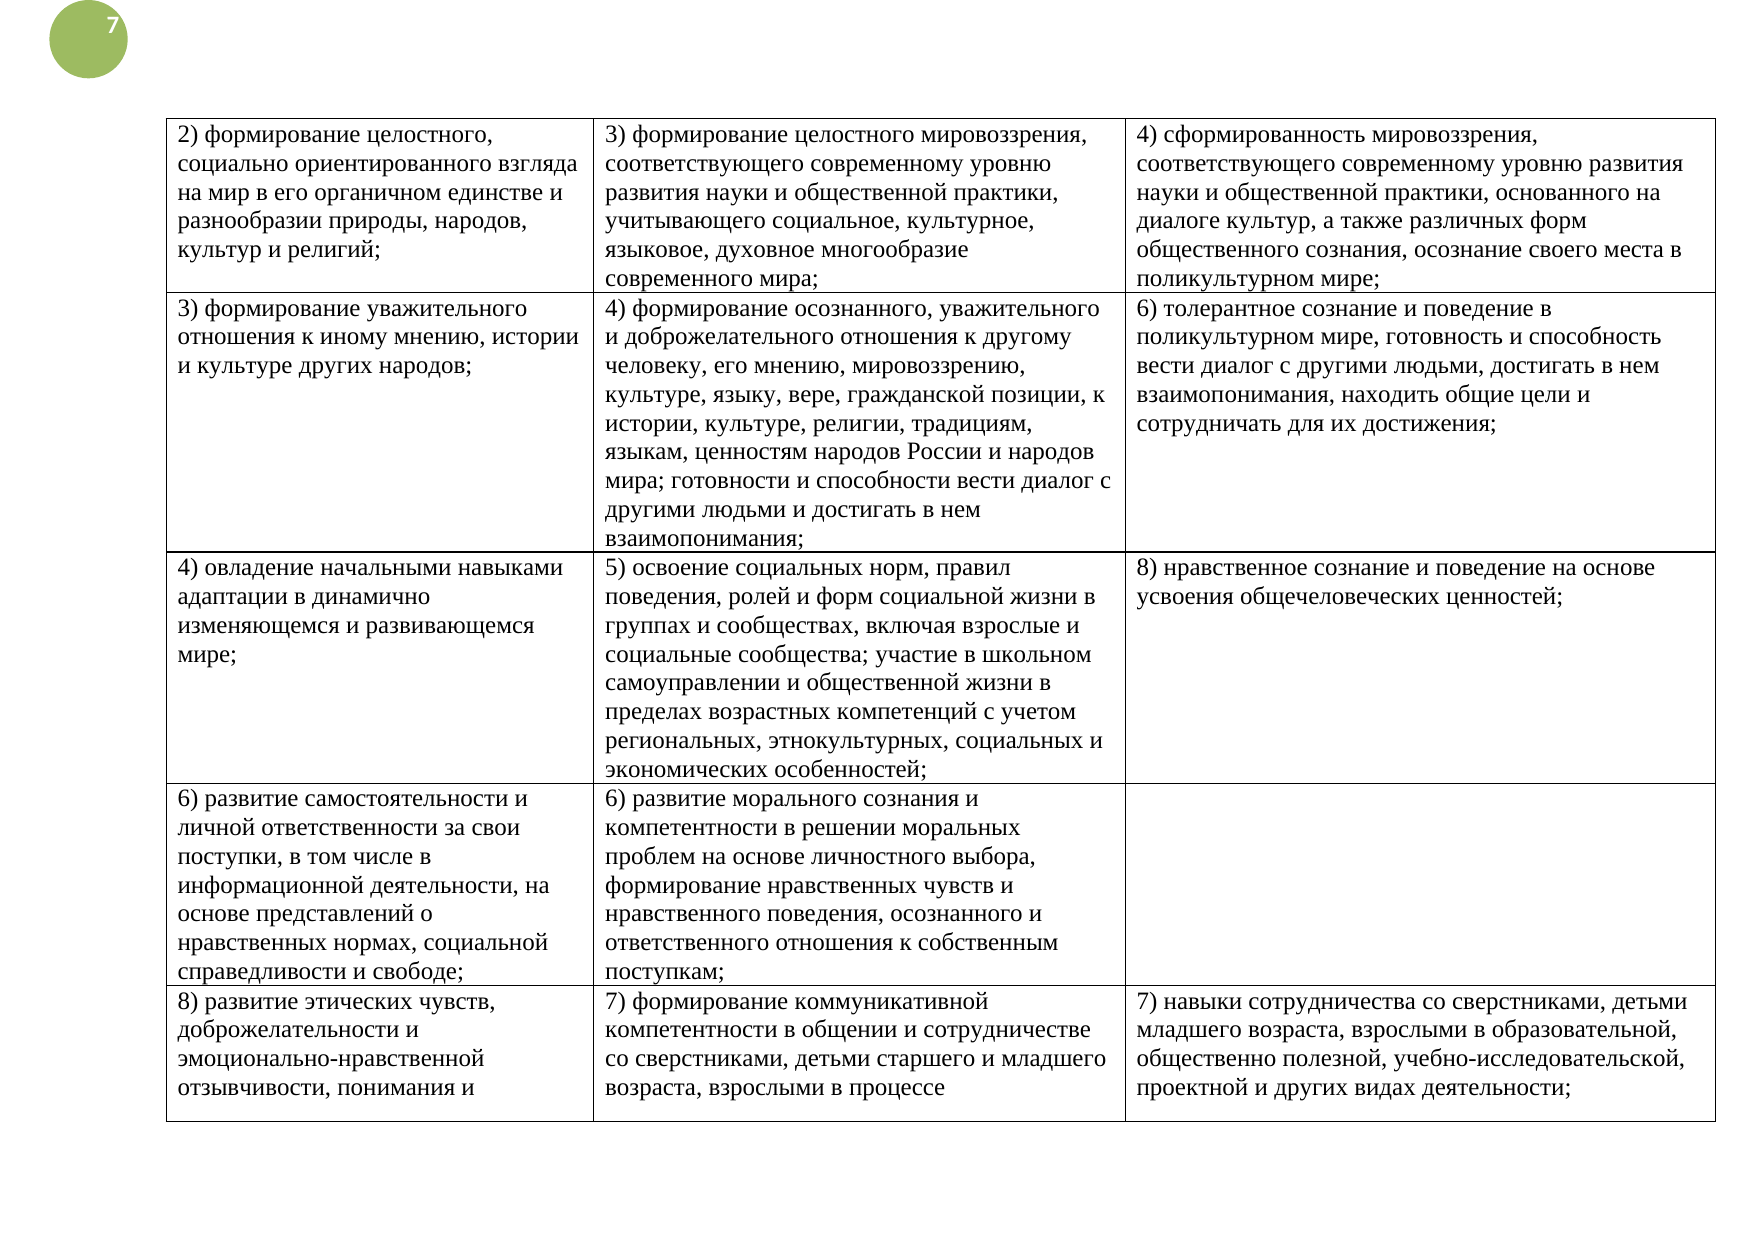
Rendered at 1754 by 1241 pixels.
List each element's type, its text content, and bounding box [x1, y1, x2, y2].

table_cell 3) формирование целостного мировоззрения, соответствующего современному уровню развития науки и общественной практики, учитывающего социальное, культурное, языковое, духовное многообразие современного мира; [594, 119, 1125, 292]
table_cell 6) развитие самостоятельности и личной ответственности за свои поступки, в том числе в информационной деятельности, на основе представлений о нравственных нормах, социальной справедливости и свободе; [167, 784, 593, 985]
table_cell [1126, 986, 1715, 1121]
table_cell 8) нравственное сознание и поведение на основе усвоения общечеловеческих ценностей; [1126, 553, 1715, 782]
table_cell 6) развитие морального сознания и компетентности в решении моральных проблем на основе личностного выбора, формирование нравственных чувств и нравственного поведения, осознанного и ответственного отношения к собственным поступкам; [594, 784, 1125, 985]
table_cell [1126, 784, 1715, 985]
table_cell 2) формирование целостного, социально ориентированного взгляда на мир в его органичном единстве и разнообразии природы, народов, культур и религий; [167, 119, 593, 292]
table_cell 4) овладение начальными навыками адаптации в динамично изменяющемся и развивающемся мире; [167, 553, 593, 782]
table_cell 3) формирование уважительного отношения к иному мнению, истории и культуре других народов; [167, 293, 593, 551]
table_cell 4) сформированность мировоззрения, соответствующего современному уровню развития науки и общественной практики, основанного на диалоге культур, а также различных форм общественного сознания, осознание своего места в поликультурном мире; [1126, 119, 1715, 292]
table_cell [594, 986, 1125, 1121]
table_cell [167, 986, 593, 1121]
table_cell 4) формирование осознанного, уважительного и доброжелательного отношения к другому человеку, его мнению, мировоззрению, культуре, языку, вере, гражданской позиции, к истории, культуре, религии, традициям, языкам, ценностям народов России и народов мира; готовности и способности вести диалог с другими людьми и достигать в нем взаимопонимания; [594, 293, 1125, 551]
table_cell 6) толерантное сознание и поведение в поликультурном мире, готовность и способность вести диалог с другими людьми, достигать в нем взаимопонимания, находить общие цели и сотрудничать для их достижения; [1126, 293, 1715, 551]
table_cell 5) освоение социальных норм, правил поведения, ролей и форм социальной жизни в группах и сообществах, включая взрослые и социальные сообщества; участие в школьном самоуправлении и общественной жизни в пределах возрастных компетенций с учетом региональных, этнокультурных, социальных и экономических особенностей; [594, 553, 1125, 782]
